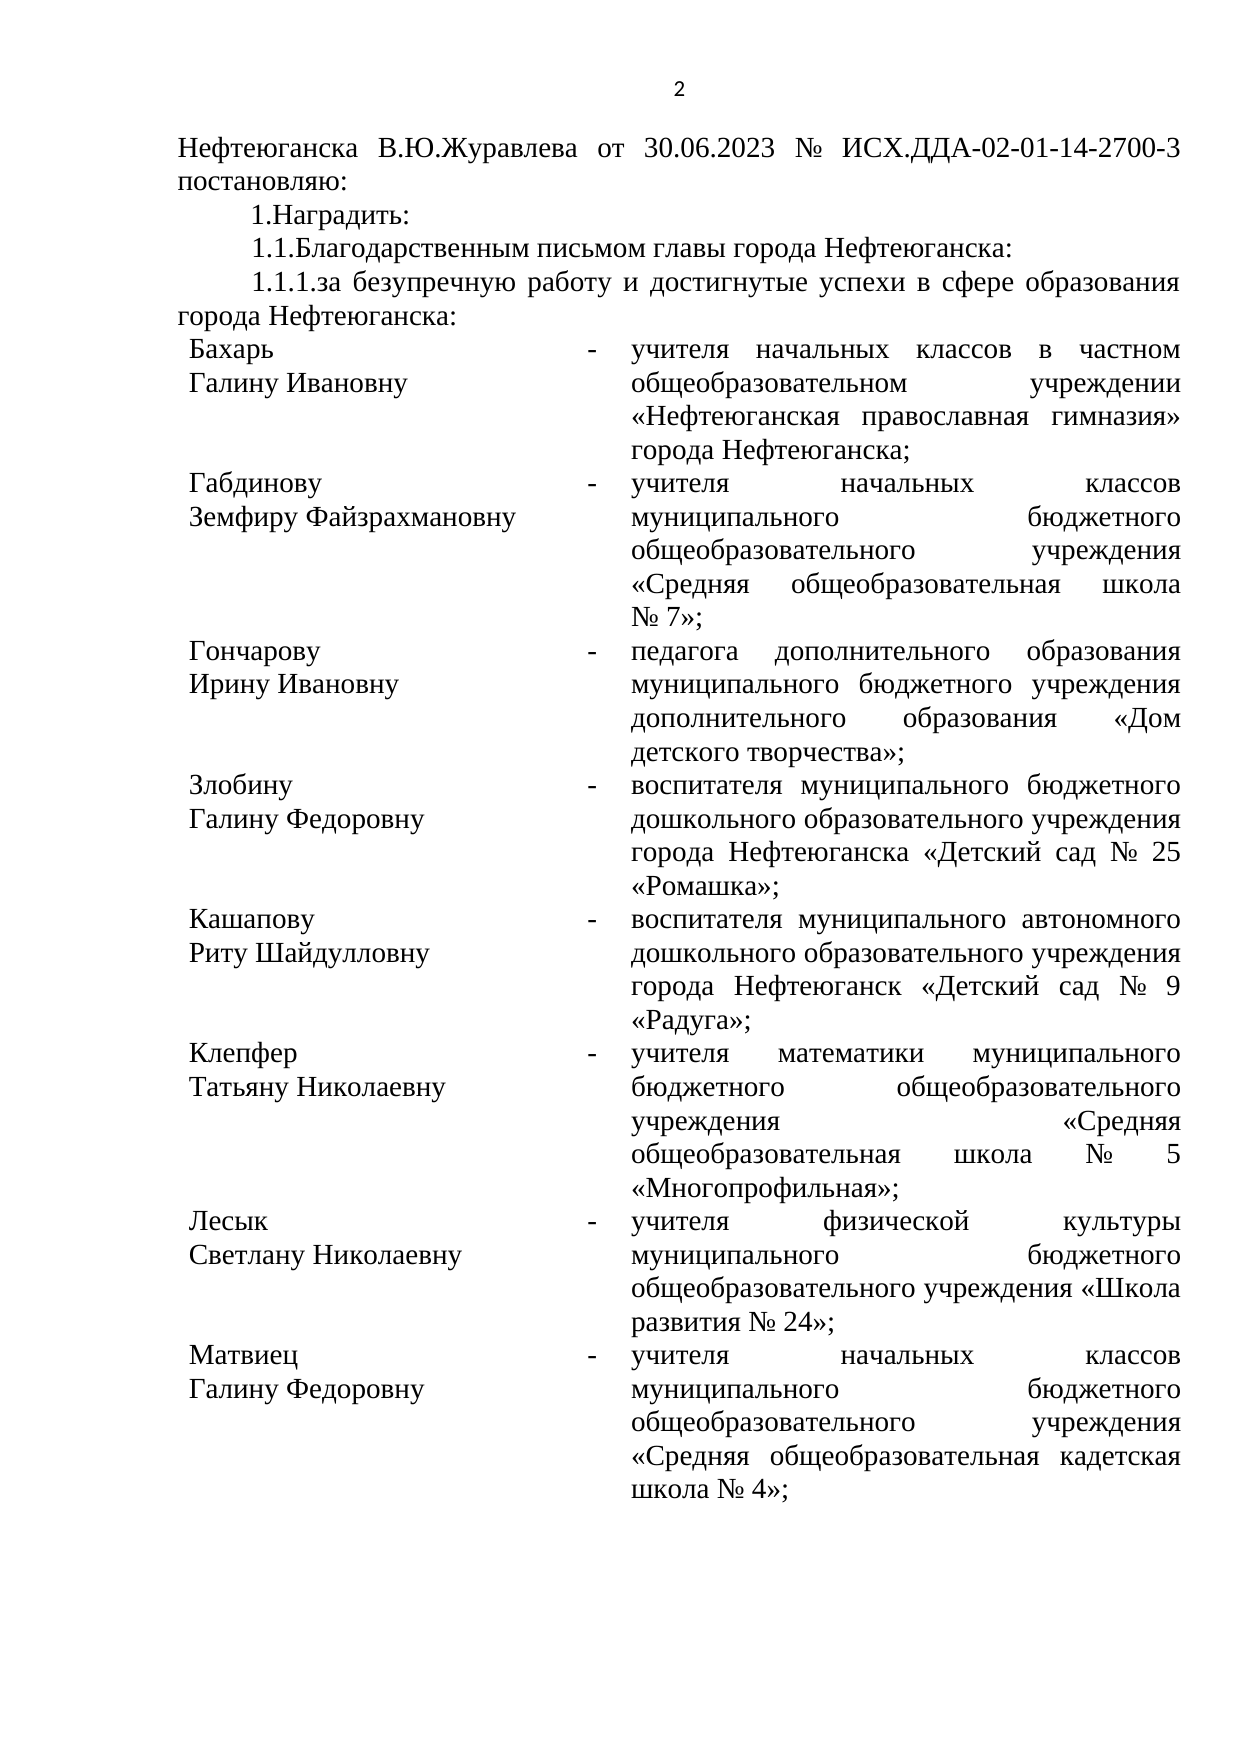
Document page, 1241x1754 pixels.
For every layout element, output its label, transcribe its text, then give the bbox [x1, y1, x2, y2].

table_cell - [576, 1338, 619, 1505]
table_cell - [576, 1203, 619, 1337]
table_cell Лесык Светлану Николаевну [177, 1203, 576, 1337]
table_cell - [576, 901, 619, 1036]
table_cell учителя математики муниципального бюджетного общеобразовательного учреждения «Средняя общеобразовательная школа № 5 «Многопрофильная»; [620, 1036, 1192, 1203]
table_cell - [576, 465, 619, 633]
table_cell Злобину Галину Федоровну [177, 767, 576, 901]
text 1.1.1.за безупречную работу и достигнутые успехи в сфере образования города Нефтеюганска: [177, 264, 1181, 331]
table_cell воспитателя муниципального автономного дошкольного образовательного учреждения города Нефтеюганск «Детский сад № 9 «Радуга»; [620, 901, 1192, 1036]
table_cell учителя начальных классов муниципального бюджетного общеобразовательного учреждения «Средняя общеобразовательная школа № 7»; [620, 465, 1192, 633]
table_cell педагога дополнительного образования муниципального бюджетного учреждения дополнительного образования «Дом детского творчества»; [620, 633, 1192, 767]
table_cell учителя физической культуры муниципального бюджетного общеобразовательного учреждения «Школа развития № 24»; [620, 1203, 1192, 1337]
table_cell - [576, 633, 619, 767]
table_header Бахарь Галину Ивановну [177, 331, 576, 465]
table_cell Матвиец Галину Федоровну [177, 1338, 576, 1505]
table_cell воспитателя муниципального бюджетного дошкольного образовательного учреждения города Нефтеюганска «Детский сад № 25 «Ромашка»; [620, 767, 1192, 901]
table_cell - [576, 1036, 619, 1203]
text 1.Наградить: [177, 197, 1181, 231]
table_cell учителя начальных классов муниципального бюджетного общеобразовательного учреждения «Средняя общеобразовательная кадетская школа № 4»; [620, 1338, 1192, 1505]
table_header учителя начальных классов в частном общеобразовательном учреждении «Нефтеюганская православная гимназия» города Нефтеюганска; [620, 331, 1192, 465]
table_cell - [576, 767, 619, 901]
table_header - [576, 331, 619, 465]
table_cell Кашапову Риту Шайдулловну [177, 901, 576, 1036]
table_cell Гончарову Ирину Ивановну [177, 633, 576, 767]
table_cell Габдинову Земфиру Файзрахмановну [177, 465, 576, 633]
text 1.1.Благодарственным письмом главы города Нефтеюганска: [177, 231, 1181, 264]
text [177, 130, 1181, 197]
table_cell Клепфер Татьяну Николаевну [177, 1036, 576, 1203]
